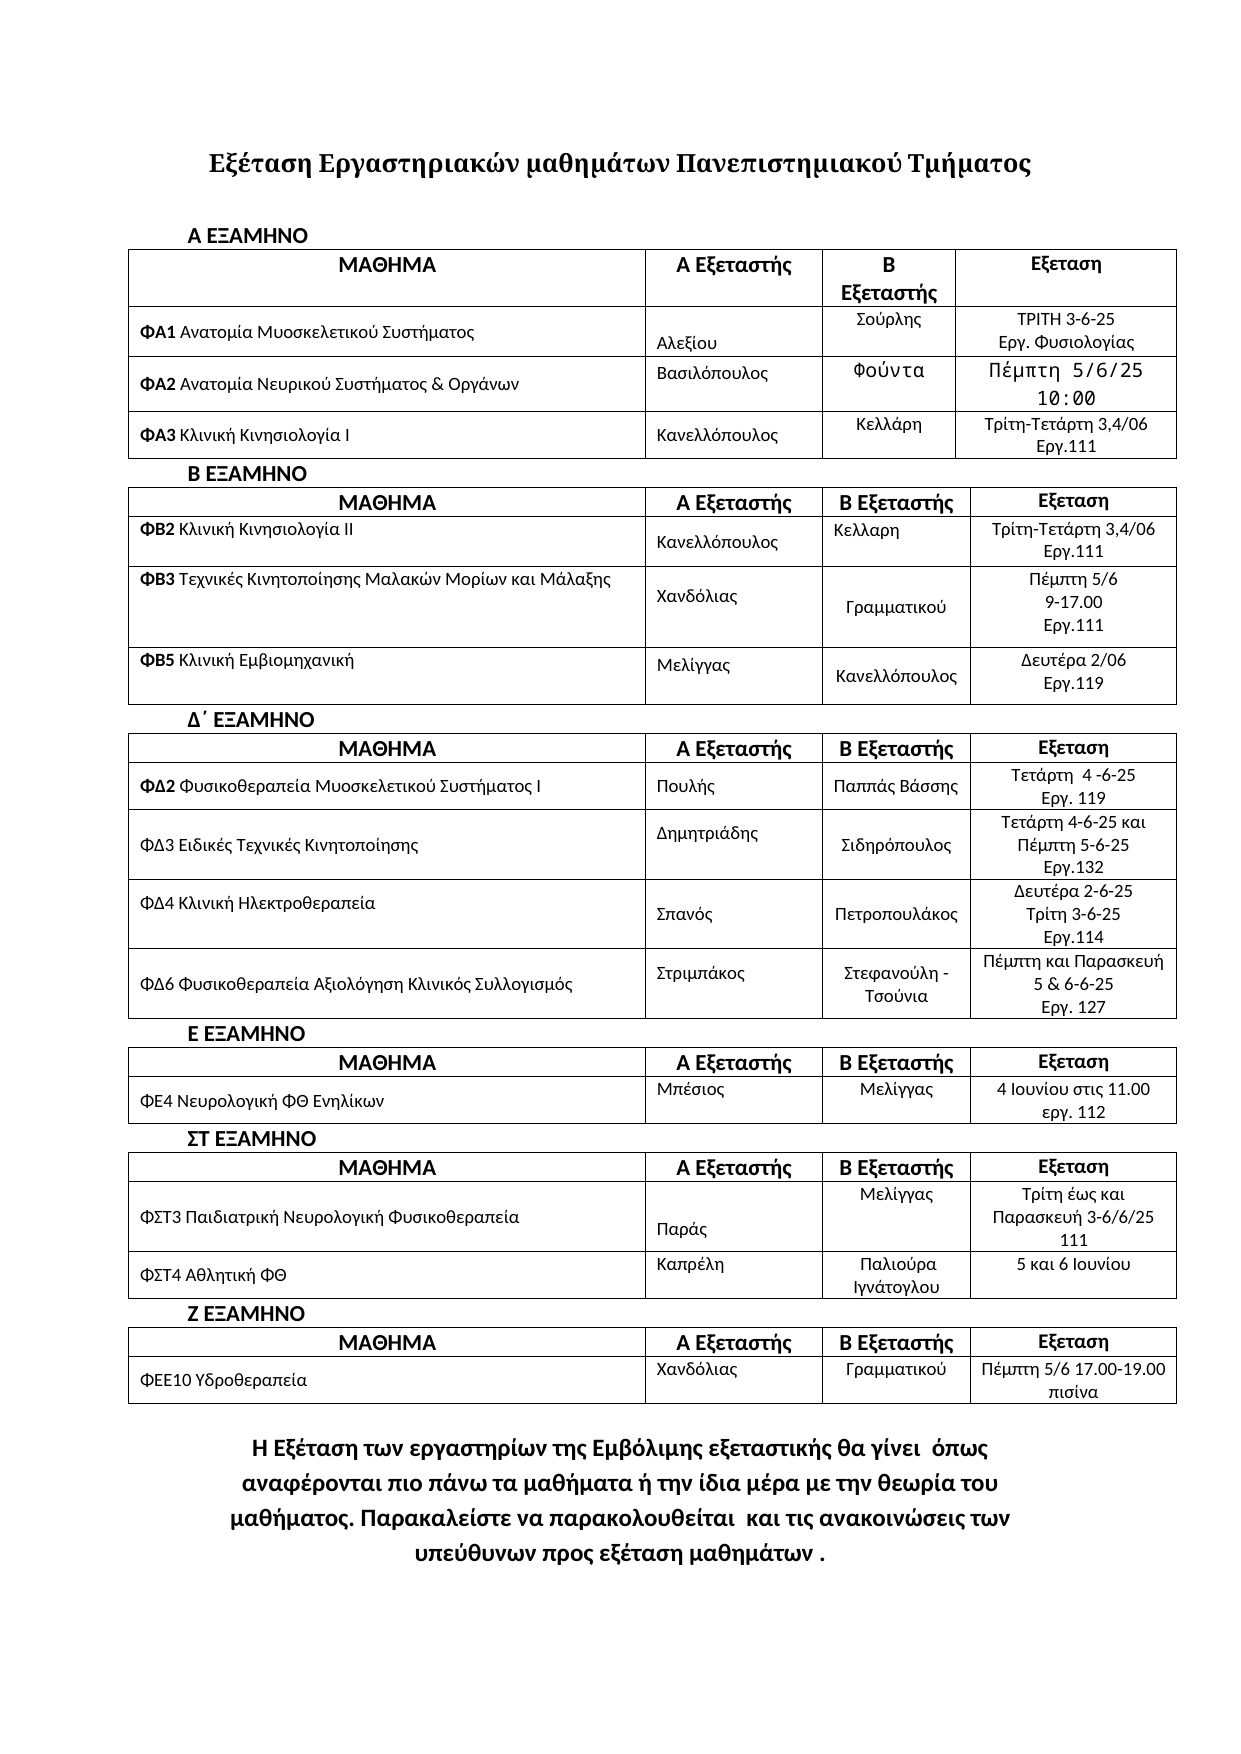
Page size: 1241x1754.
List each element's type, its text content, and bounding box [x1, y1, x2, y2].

table_header ΜΑΘΗΜΑ [129, 1048, 645, 1076]
table_header ΜΑΘΗΜΑ [129, 488, 645, 516]
table_cell Πέμπτη 5/6 17.00-19.00 πισίνα [1098, 1357, 1176, 1403]
table_header Α Εξεταστής [646, 250, 822, 306]
table_cell Φούντα [823, 357, 955, 411]
table_cell Στεφανούλη - Τσούνια [823, 949, 970, 1018]
table_cell Βασιλόπουλος [646, 357, 822, 411]
table_cell Τετάρτη 4 -6-25 Εργ. 119 [971, 763, 1176, 809]
table_cell 5 και 6 Ιουνίου [971, 1252, 1176, 1298]
table_cell ΦΣΤ3 Παιδιατρική Νευρολογική Φυσικοθεραπεία [129, 1182, 645, 1251]
table_header ΜΑΘΗΜΑ [129, 1153, 645, 1181]
text Β ΕΞΑΜΗΝΟ [187, 459, 1053, 487]
table_cell Μελίγγας [823, 1182, 970, 1251]
table_cell ΦΑ2 Ανατομία Νευρικού Συστήματος & Οργάνων [129, 357, 645, 411]
table_cell Σούρλης [823, 307, 955, 356]
table_cell ΦΒ3 Τεχνικές Κινητοποίησης Μαλακών Μορίων και Μάλαξης [129, 567, 645, 647]
table_header ΜΑΘΗΜΑ [129, 1328, 645, 1356]
table_cell Παππάς Βάσσης [823, 763, 970, 809]
table_cell Δημητριάδης [646, 810, 822, 878]
text Ε ΕΞΑΜΗΝΟ [187, 1019, 1053, 1047]
table_cell Σιδηρόπουλος [823, 810, 970, 878]
table_header Εξεταση [971, 488, 1176, 516]
table_cell Μελίγγας [823, 1077, 970, 1123]
table_cell Κελλαρη [823, 517, 970, 566]
table_header Εξεταση [971, 734, 1176, 762]
table_header Β Εξεταστής [823, 734, 970, 762]
table_cell Πουλής [646, 763, 822, 809]
text Εξέταση Εργαστηριακών μαθημάτων Πανεπιστημιακού Τμήματος [187, 150, 1053, 179]
table_cell ΤΡΙΤΗ 3-6-25 Εργ. Φυσιολογίας [956, 307, 1176, 356]
table_header Εξεταση [971, 1153, 1176, 1181]
table_header Εξεταση [956, 250, 1176, 306]
text Α ΕΞΑΜΗΝΟ [187, 221, 1053, 249]
table_cell Σπανός [646, 880, 822, 948]
table_cell Γραμματικού [823, 567, 970, 647]
table_cell Πέμπτη και Παρασκευή 5 & 6-6-25 Εργ. 127 [971, 949, 1176, 1018]
table_cell ΦΕΕ10 Υδροθεραπεία [129, 1357, 645, 1403]
table_header Β Εξεταστής [823, 250, 955, 306]
table_header Α Εξεταστής [646, 488, 822, 516]
table_cell 4 Ιουνίου στις 11.00 εργ. 112 [1106, 1077, 1176, 1123]
table_cell ΦΔ2 Φυσικοθεραπεία Μυοσκελετικού Συστήματος Ι [129, 763, 645, 809]
table_cell ΦΔ3 Ειδικές Τεχνικές Κινητοποίησης [129, 810, 645, 878]
table_cell Πετροπουλάκος [823, 880, 970, 948]
table_header Εξεταση [971, 1048, 1176, 1076]
table_cell Πέμπτη 5/6/25 10:00 [1096, 357, 1176, 411]
table_cell Μπέσιος [646, 1077, 822, 1123]
table_cell ΦΒ5 Κλινική Εμβιομηχανική [129, 648, 645, 704]
table_cell ΦΔ4 Κλινική Ηλεκτροθεραπεία [129, 880, 645, 948]
table_cell Τρίτη-Τετάρτη 3,4/06 Εργ.111 [971, 517, 1176, 566]
table_header Β Εξεταστής [823, 1328, 970, 1356]
table_cell Αλεξίου [646, 307, 822, 356]
table_header Α Εξεταστής [646, 1153, 822, 1181]
table_cell Παράς [646, 1182, 822, 1251]
table_cell Παλιούρα Ιγνάτογλου [823, 1252, 970, 1298]
table_cell Γραμματικού [823, 1357, 970, 1403]
table_cell ΦΕ4 Νευρολογική ΦΘ Ενηλίκων [129, 1077, 645, 1123]
table_cell ΦΑ3 Κλινική Κινησιολογία Ι [129, 412, 645, 458]
table_cell Στριμπάκος [646, 949, 822, 1018]
table_cell Κελλάρη [823, 412, 955, 458]
table_header Β Εξεταστής [823, 488, 970, 516]
table_cell Καπρέλη [646, 1252, 822, 1298]
table_cell ΦΣΤ4 Αθλητική ΦΘ [129, 1252, 645, 1298]
table_header Α Εξεταστής [646, 734, 822, 762]
table_cell Χανδόλιας [646, 567, 822, 647]
table_header Β Εξεταστής [823, 1048, 970, 1076]
table_cell Κανελλόπουλος [823, 648, 970, 704]
text ΣΤ ΕΞΑΜΗΝΟ [187, 1124, 1053, 1152]
text Ζ ΕΞΑΜΗΝΟ [187, 1299, 1053, 1327]
table_cell Κανελλόπουλος [646, 517, 822, 566]
table_cell Τετάρτη 4-6-25 και Πέμπτη 5-6-25 Εργ.132 [971, 810, 1176, 878]
table_cell Πέμπτη 5/6/25 10:00 [956, 357, 1036, 411]
table_header ΜΑΘΗΜΑ [129, 250, 645, 306]
table_header ΜΑΘΗΜΑ [129, 734, 645, 762]
table_header Εξεταση [971, 1328, 1176, 1356]
table_cell ΦΑ1 Ανατομία Μυοσκελετικού Συστήματος [129, 307, 645, 356]
table_cell 4 Ιουνίου στις 11.00 εργ. 112 [971, 1077, 1042, 1123]
table_header Α Εξεταστής [646, 1048, 822, 1076]
table_cell Δευτέρα 2-6-25 Τρίτη 3-6-25 Εργ.114 [971, 880, 1176, 948]
text Δ΄ ΕΞΑΜΗΝΟ [187, 705, 1053, 733]
table_cell Μελίγγας [646, 648, 822, 704]
table_cell Χανδόλιας [646, 1357, 822, 1403]
table_cell Κανελλόπουλος [646, 412, 822, 458]
table_cell Πέμπτη 5/6 17.00-19.00 πισίνα [971, 1357, 1049, 1403]
table_cell ΦΔ6 Φυσικοθεραπεία Αξιολόγηση Κλινικός Συλλογισμός [129, 949, 645, 1018]
table_header Α Εξεταστής [646, 1328, 822, 1356]
table_cell Τρίτη-Τετάρτη 3,4/06 Εργ.111 [956, 412, 1176, 458]
text Η Εξέταση των εργαστηρίων της Εμβόλιμης εξεταστικής θα γίνει όπως αναφέρονται πιο πάνω τα μαθήματα ή την ίδια μέρα με την θεωρία του μαθήματος. Παρακαλείστε να παρακολουθείται και τις ανακοινώσεις των υπεύθυνων προς εξέταση μαθημάτων . [187, 1432, 1053, 1567]
table_cell Δευτέρα 2/06 Εργ.119 [971, 648, 1176, 704]
table_cell Τρίτη έως και Παρασκευή 3-6/6/25 111 [971, 1182, 1176, 1251]
table_header Β Εξεταστής [823, 1153, 970, 1181]
table_cell Πέμπτη 5/6 9-17.00 Εργ.111 [971, 567, 1176, 647]
table_cell ΦΒ2 Κλινική Κινησιολογία ΙΙ [129, 517, 645, 566]
